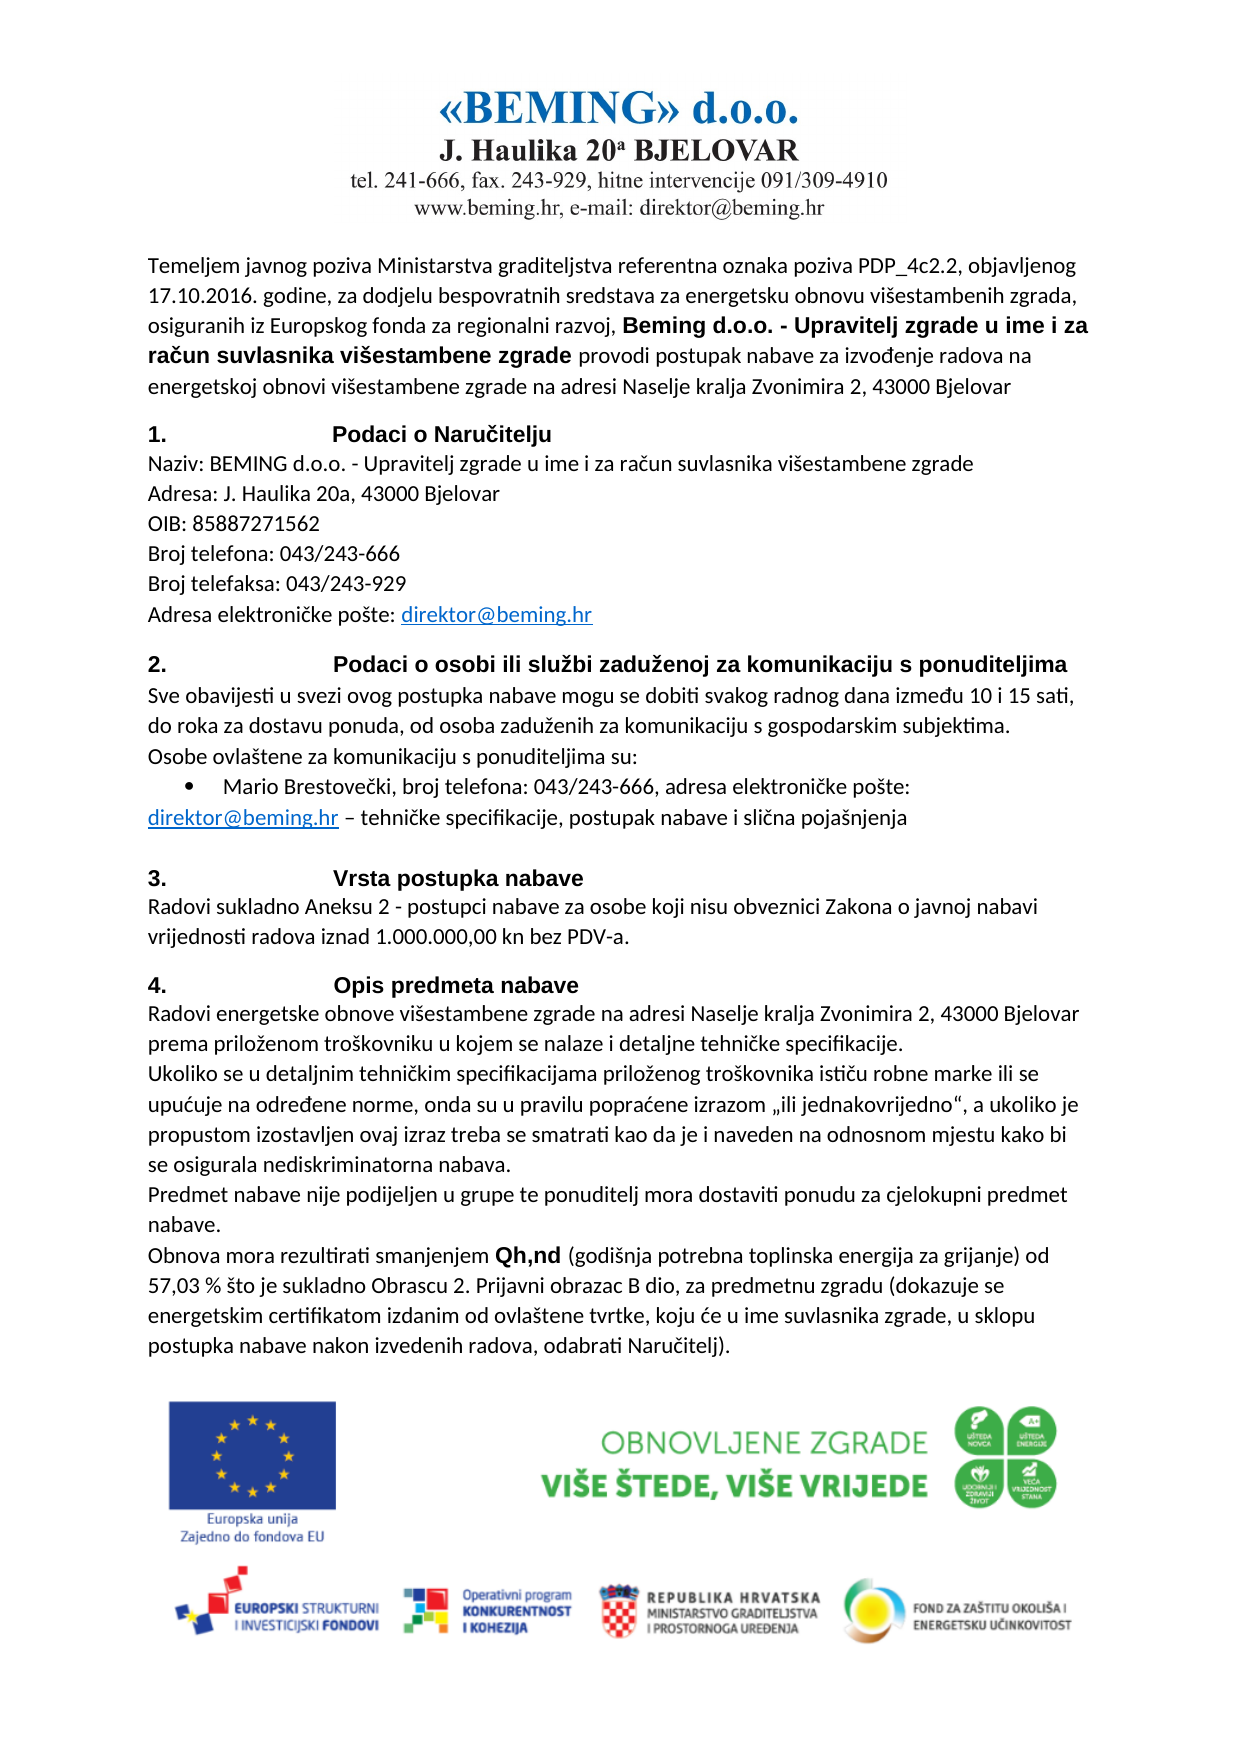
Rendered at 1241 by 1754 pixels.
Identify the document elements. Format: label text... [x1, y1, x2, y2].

list Mario Brestovečki, broj telefona: 043/243-666, adresa elektroničke pošte: [185, 770, 1093, 801]
text Broj telefaksa: 043/243-929 [148, 569, 1093, 598]
text Broj telefona: 043/243-666 [148, 539, 1093, 567]
text Ukoliko se u detaljnim tehničkim specifikacijama priloženog troškovnika ističu robne marke ili se upućuje na određene norme, onda su u pravilu popraćene izrazom „ili jednakovrijedno“, a ukoliko je propustom izostavljen ovaj izraz treba se smatrati kao da je i naveden na odnosnom mjestu kako bi se osigurala nediskriminatorna nabava. [148, 1059, 1093, 1178]
text OIB: 85887271562 [148, 509, 1093, 537]
text Adresa elektroničke pošte: direktor@beming.hr [148, 600, 1093, 628]
text Osobe ovlaštene za komunikaciju s ponuditeljima su: [148, 740, 1093, 770]
text direktor@beming.hr – tehničke specifikacije, postupak nabave i slična pojašnjenja [148, 801, 1093, 831]
subtitle Podaci o Naručitelju [148, 419, 1093, 449]
text Obnova mora rezultirati smanjenjem Qh,nd (godišnja potrebna toplinska energija za grijanje) od 57,03 % što je sukladno Obrascu 2. Prijavni obrazac B dio, za predmetnu zgradu (dokazuje se energetskim certifikatom izdanim od ovlaštene tvrtke, koju će u ime suvlasnika zgrade, u sklopu postupka nabave nakon izvedenih radova, odabrati Naručitelj). [148, 1241, 1093, 1359]
picture [147, 1385, 1098, 1653]
picture [333, 73, 907, 223]
text Naziv: BEMING d.o.o. - Upravitelj zgrade u ime i za račun suvlasnika višestambene zgrade [148, 449, 1093, 477]
text Temeljem javnog poziva Ministarstva graditeljstva referentna oznaka poziva PDP_4c2.2, objavljenog 17.10.2016. godine, za dodjelu bespovratnih sredstava za energetsku obnovu višestambenih zgrada, osiguranih iz Europskog fonda za regionalni razvoj, Beming d.o.o. - Upravitelj zgrade u ime i za račun suvlasnika višestambene zgrade provodi postupak nabave za izvođenje radova na energetskoj obnovi višestambene zgrade na adresi Naselje kralja Zvonimira 2, 43000 Bjelovar [148, 251, 1093, 400]
subtitle Podaci o osobi ili službi zaduženoj za komunikaciju s ponuditeljima [148, 648, 1093, 679]
text Radovi energetske obnove višestambene zgrade na adresi Naselje kralja Zvonimira 2, 43000 Bjelovar prema priloženom troškovniku u kojem se nalaze i detaljne tehničke specifikacije. [148, 999, 1093, 1057]
subtitle Vrsta postupka nabave [148, 862, 1093, 892]
text Sve obavijesti u svezi ovog postupka nabave mogu se dobiti svakog radnog dana između 10 i 15 sati, do roka za dostavu ponuda, od osoba zaduženih za komunikaciju s gospodarskim subjektima. [148, 679, 1093, 740]
text Adresa: J. Haulika 20a, 43000 Bjelovar [148, 479, 1093, 507]
subtitle Opis predmeta nabave [148, 969, 1093, 999]
text Predmet nabave nije podijeljen u grupe te ponuditelj mora dostaviti ponudu za cjelokupni predmet nabave. [148, 1180, 1093, 1238]
text Radovi sukladno Aneksu 2 - postupci nabave za osobe koji nisu obveznici Zakona o javnoj nabavi vrijednosti radova iznad 1.000.000,00 kn bez PDV-a. [148, 892, 1093, 950]
